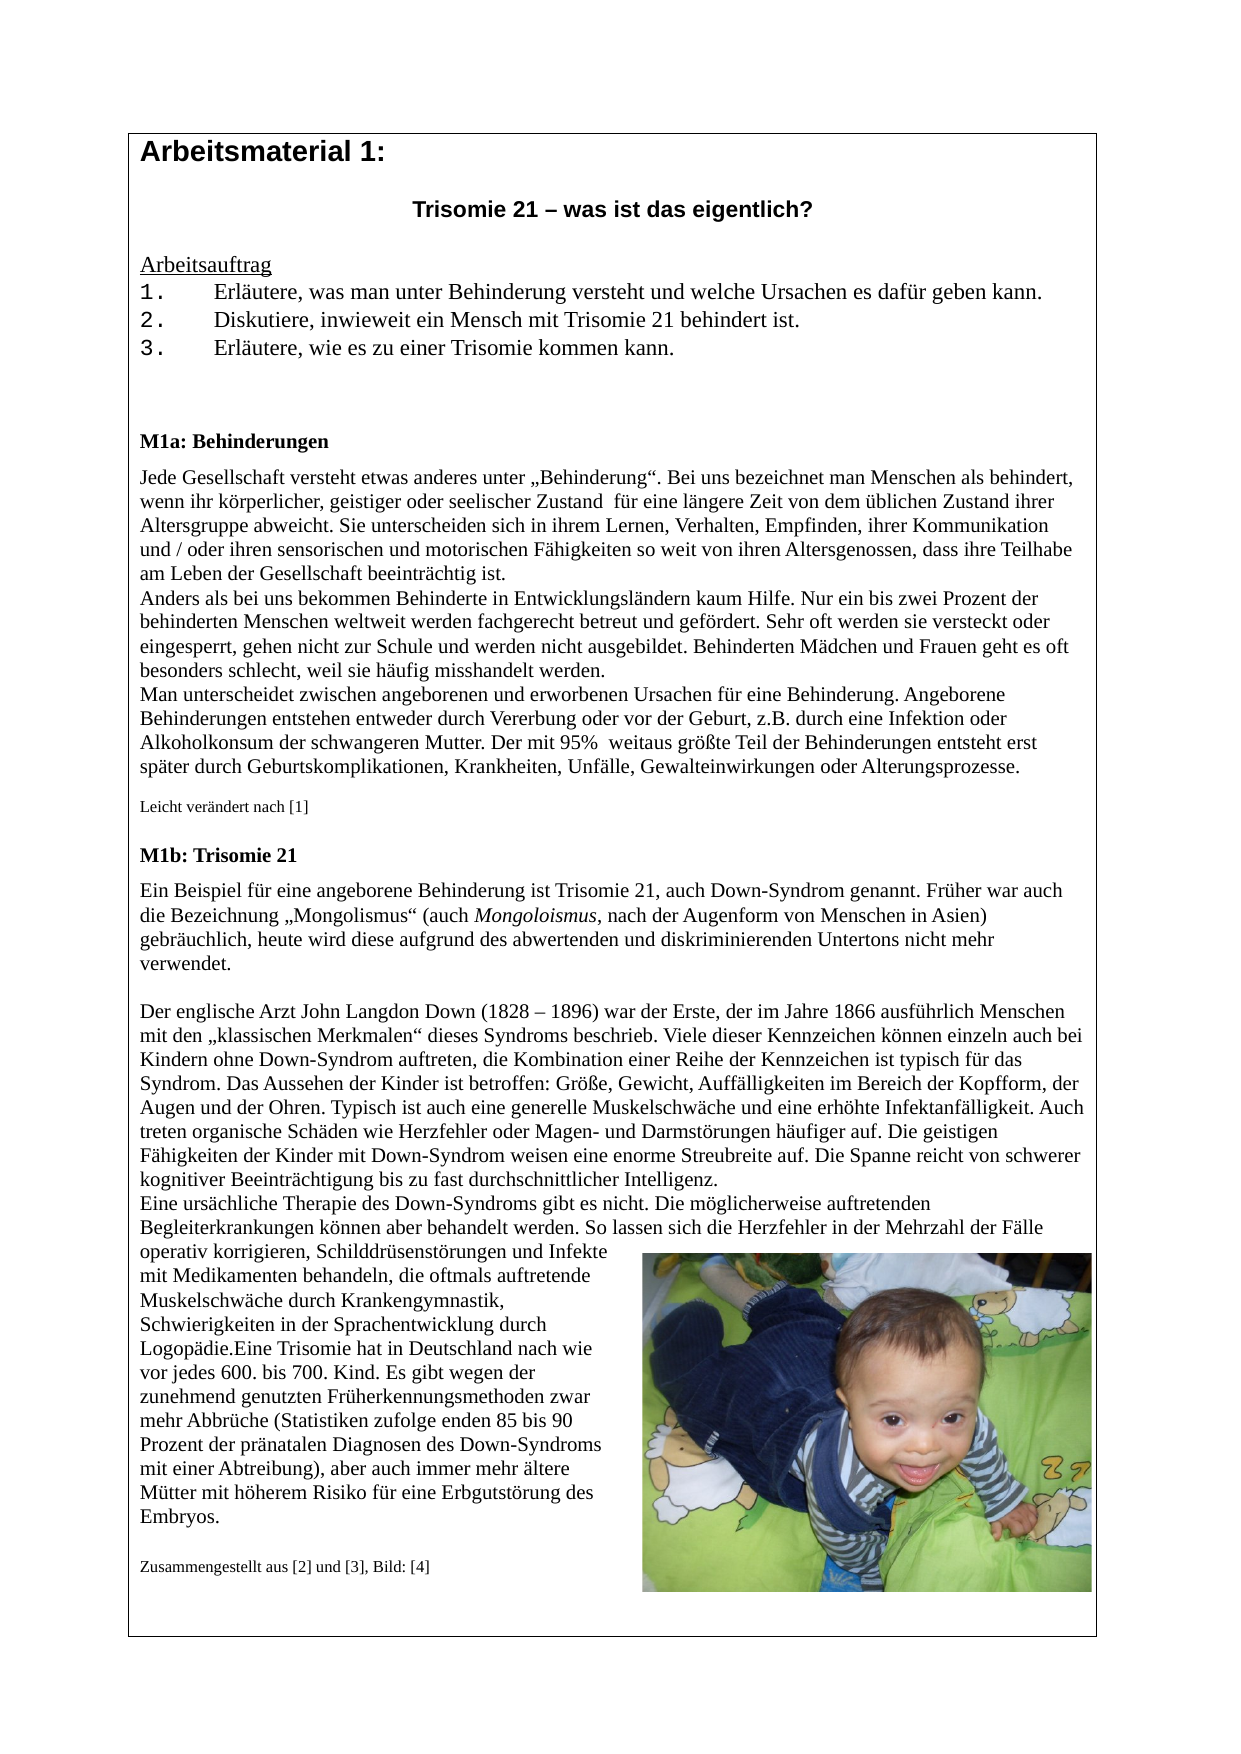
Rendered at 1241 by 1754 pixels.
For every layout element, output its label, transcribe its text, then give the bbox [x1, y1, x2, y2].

table_header Arbeitsmaterial 1: Trisomie 21 – was ist das eigentlich? Arbeitsauftrag Erläutere, was man unter Behinderung versteht und welche Ursachen es dafür geben kann. Diskutiere, inwieweit ein Mensch mit Trisomie 21 behindert ist. Erläutere, wie es zu einer Trisomie kommen kann. M1a: Behinderungen Jede Gesellschaft versteht etwas anderes unter „Behinderung“. Bei uns bezeichnet man Menschen als behindert, wenn ihr körperlicher, geistiger oder seelischer Zustand für eine längere Zeit von dem üblichen Zustand ihrer Altersgruppe abweicht. Sie unterscheiden sich in ihrem Lernen, Verhalten, Empfinden, ihrer Kommunikation und / oder ihren sensorischen und motorischen Fähigkeiten so weit von ihren Altersgenossen, dass ihre Teilhabe am Leben der Gesellschaft beeinträchtig ist. Anders als bei uns bekommen Behinderte in Entwicklungsländern kaum Hilfe. Nur ein bis zwei Prozent der behinderten Menschen weltweit werden fachgerecht betreut und gefördert. Sehr oft werden sie versteckt oder eingesperrt, gehen nicht zur Schule und werden nicht ausgebildet. Behinderten Mädchen und Frauen geht es oft besonders schlecht, weil sie häufig misshandelt werden. Man unterscheidet zwischen angeborenen und erworbenen Ursachen für eine Behinderung. Angeborene Behinderungen entstehen entweder durch Vererbung oder vor der Geburt, z.B. durch eine Infektion oder Alkoholkonsum der schwangeren Mutter. Der mit 95% weitaus größte Teil der Behinderungen entsteht erst später durch Geburtskomplikationen, Krankheiten, Unfälle, Gewalteinwirkungen oder Alterungsprozesse. Leicht verändert nach [1] M1b: Trisomie 21 Ein Beispiel für eine angeborene Behinderung ist Trisomie 21, auch Down-Syndrom genannt. Früher war auch die Bezeichnung „Mongolismus“ (auch Mongoloismus, nach der Augenform von Menschen in Asien) gebräuchlich, heute wird diese aufgrund des abwertenden und diskriminierenden Untertons nicht mehr verwendet. Der englische Arzt John Langdon Down (1828 – 1896) war der Erste, der im Jahre 1866 ausführlich Menschen mit den „klassischen Merkmalen“ dieses Syndroms beschrieb. Viele dieser Kennzeichen können einzeln auch bei Kindern ohne Down-Syndrom auftreten, die Kombination einer Reihe der Kennzeichen ist typisch für das Syndrom. Das Aussehen der Kinder ist betroffen: Größe, Gewicht, Auffälligkeiten im Bereich der Kopfform, der Augen und der Ohren. Typisch ist auch eine generelle Muskelschwäche und eine erhöhte Infektanfälligkeit. Auch treten organische Schäden wie Herzfehler oder Magen- und Darmstörungen häufiger auf. Die geistigen Fähigkeiten der Kinder mit Down-Syndrom weisen eine enorme Streubreite auf. Die Spanne reicht von schwerer kognitiver Beeinträchtigung bis zu fast durchschnittlicher Intelligenz. Eine ursächliche Therapie des Down-Syndroms gibt es nicht. Die möglicherweise auftretenden Begleiterkrankungen können aber behandelt werden. So lassen sich die Herzfehler in der Mehrzahl der Fälle operativ korrigieren, Schilddrüsenstörungen und Infekte mit Medikamenten behandeln, die oftmals auftretende Muskelschwäche durch Krankengymnastik, Schwierigkeiten in der Sprachentwicklung durch Logopädie.Eine Trisomie hat in Deutschland nach wie vor jedes 600. bis 700. Kind. Es gibt wegen der zunehmend genutzten Früherkennungsmethoden zwar mehr Abbrüche (Statistiken zufolge enden 85 bis 90 Prozent der pränatalen Diagnosen des Down-Syndroms mit einer Abtreibung), aber auch immer mehr ältere Mütter mit höherem Risiko für eine Erbgutstörung des Embryos. Zusammengestellt aus [2] und [3], Bild: [4] [129, 134, 1096, 1636]
picture [641, 1253, 1092, 1591]
